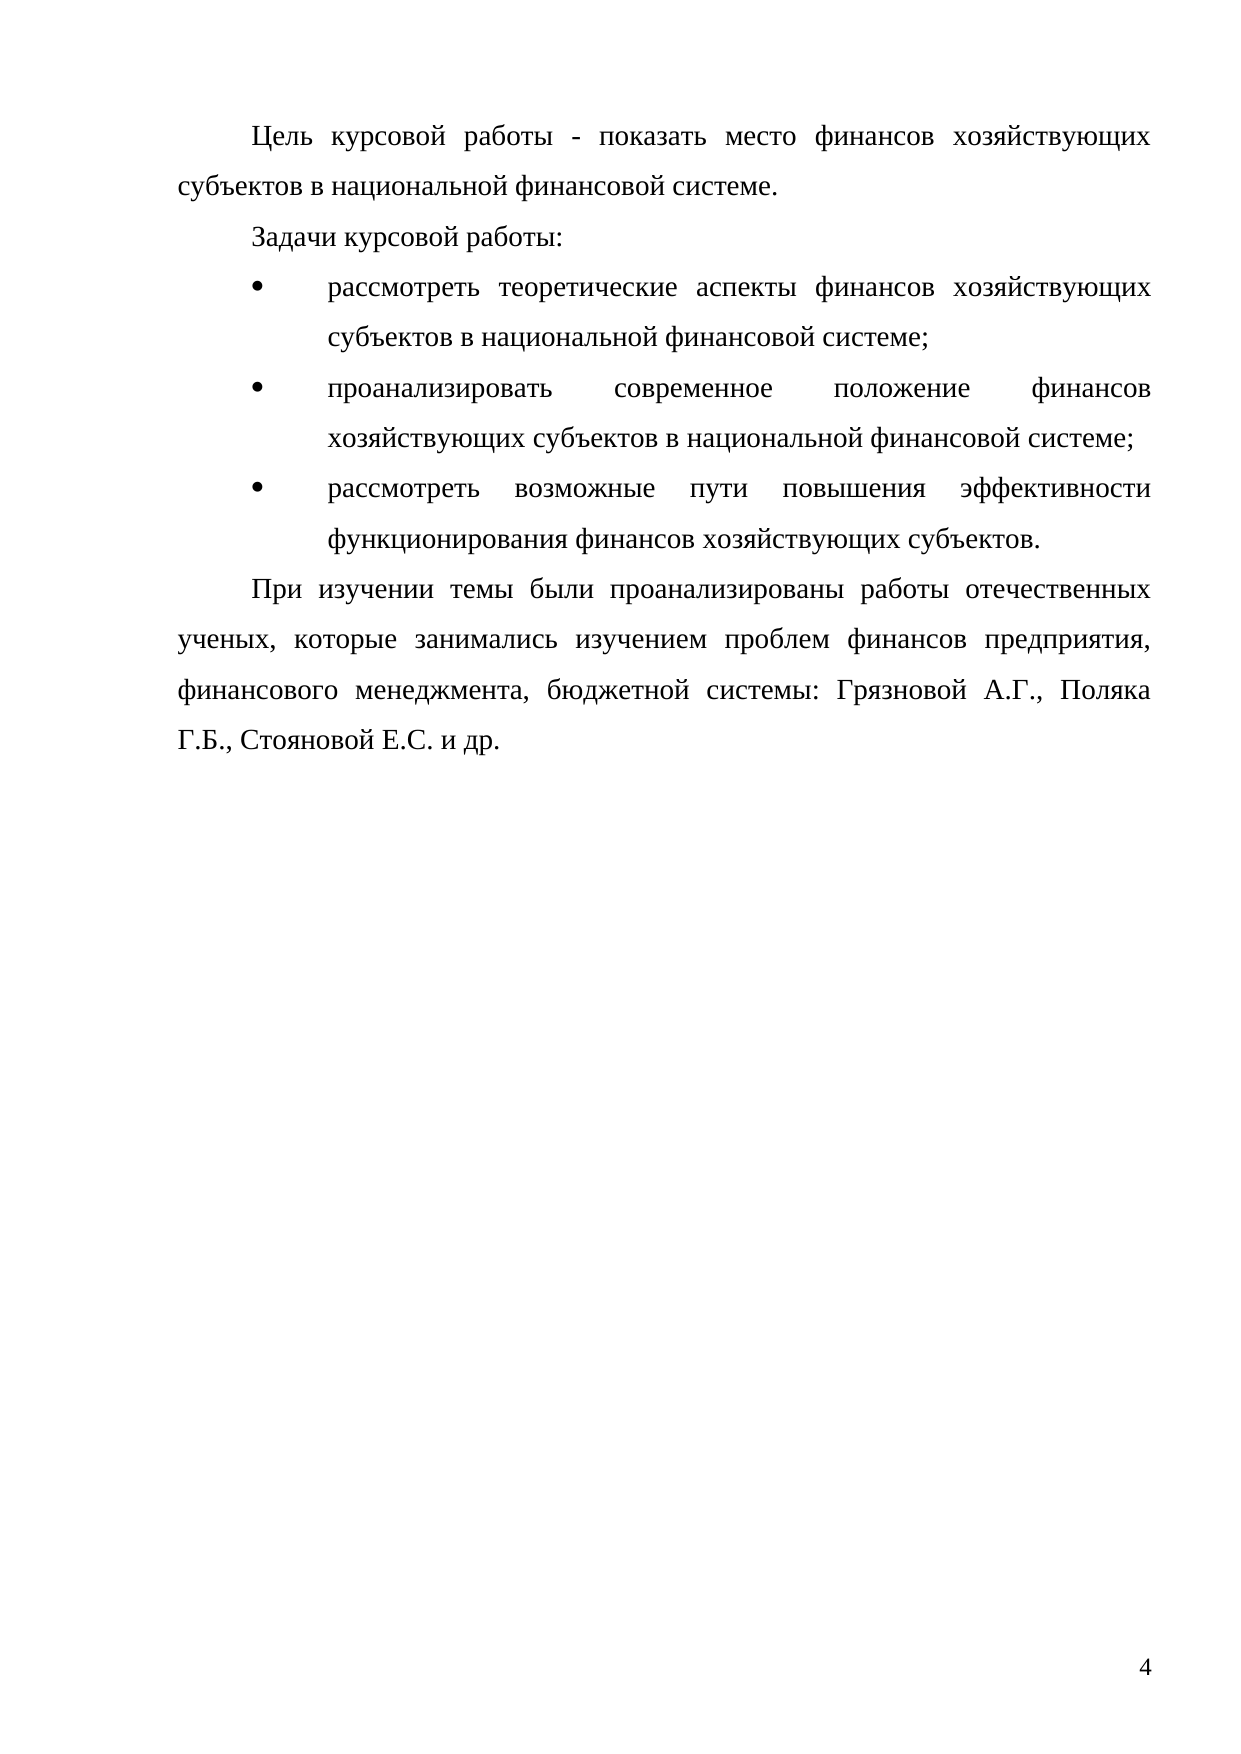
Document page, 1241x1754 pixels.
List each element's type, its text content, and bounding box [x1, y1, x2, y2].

list рассмотреть теоретические аспекты финансов хозяйствующих субъектов в национальной финансовой системе; [252, 269, 1152, 353]
list проанализировать современное положение финансов хозяйствующих субъектов в национальной финансовой системе; [252, 370, 1152, 454]
text Задачи курсовой работы: [177, 219, 1152, 252]
list рассмотреть возможные пути повышения эффективности функционирования финансов хозяйствующих субъектов. [252, 471, 1152, 554]
text Цель курсовой работы - показать место финансов хозяйствующих субъектов в национальной финансовой системе. [177, 118, 1152, 202]
text При изучении темы были проанализированы работы отечественных ученых, которые занимались изучением проблем финансов предприятия, финансового менеджмента, бюджетной системы: Грязновой А.Г., Поляка Г.Б., Стояновой Е.С. и др. [177, 571, 1152, 756]
